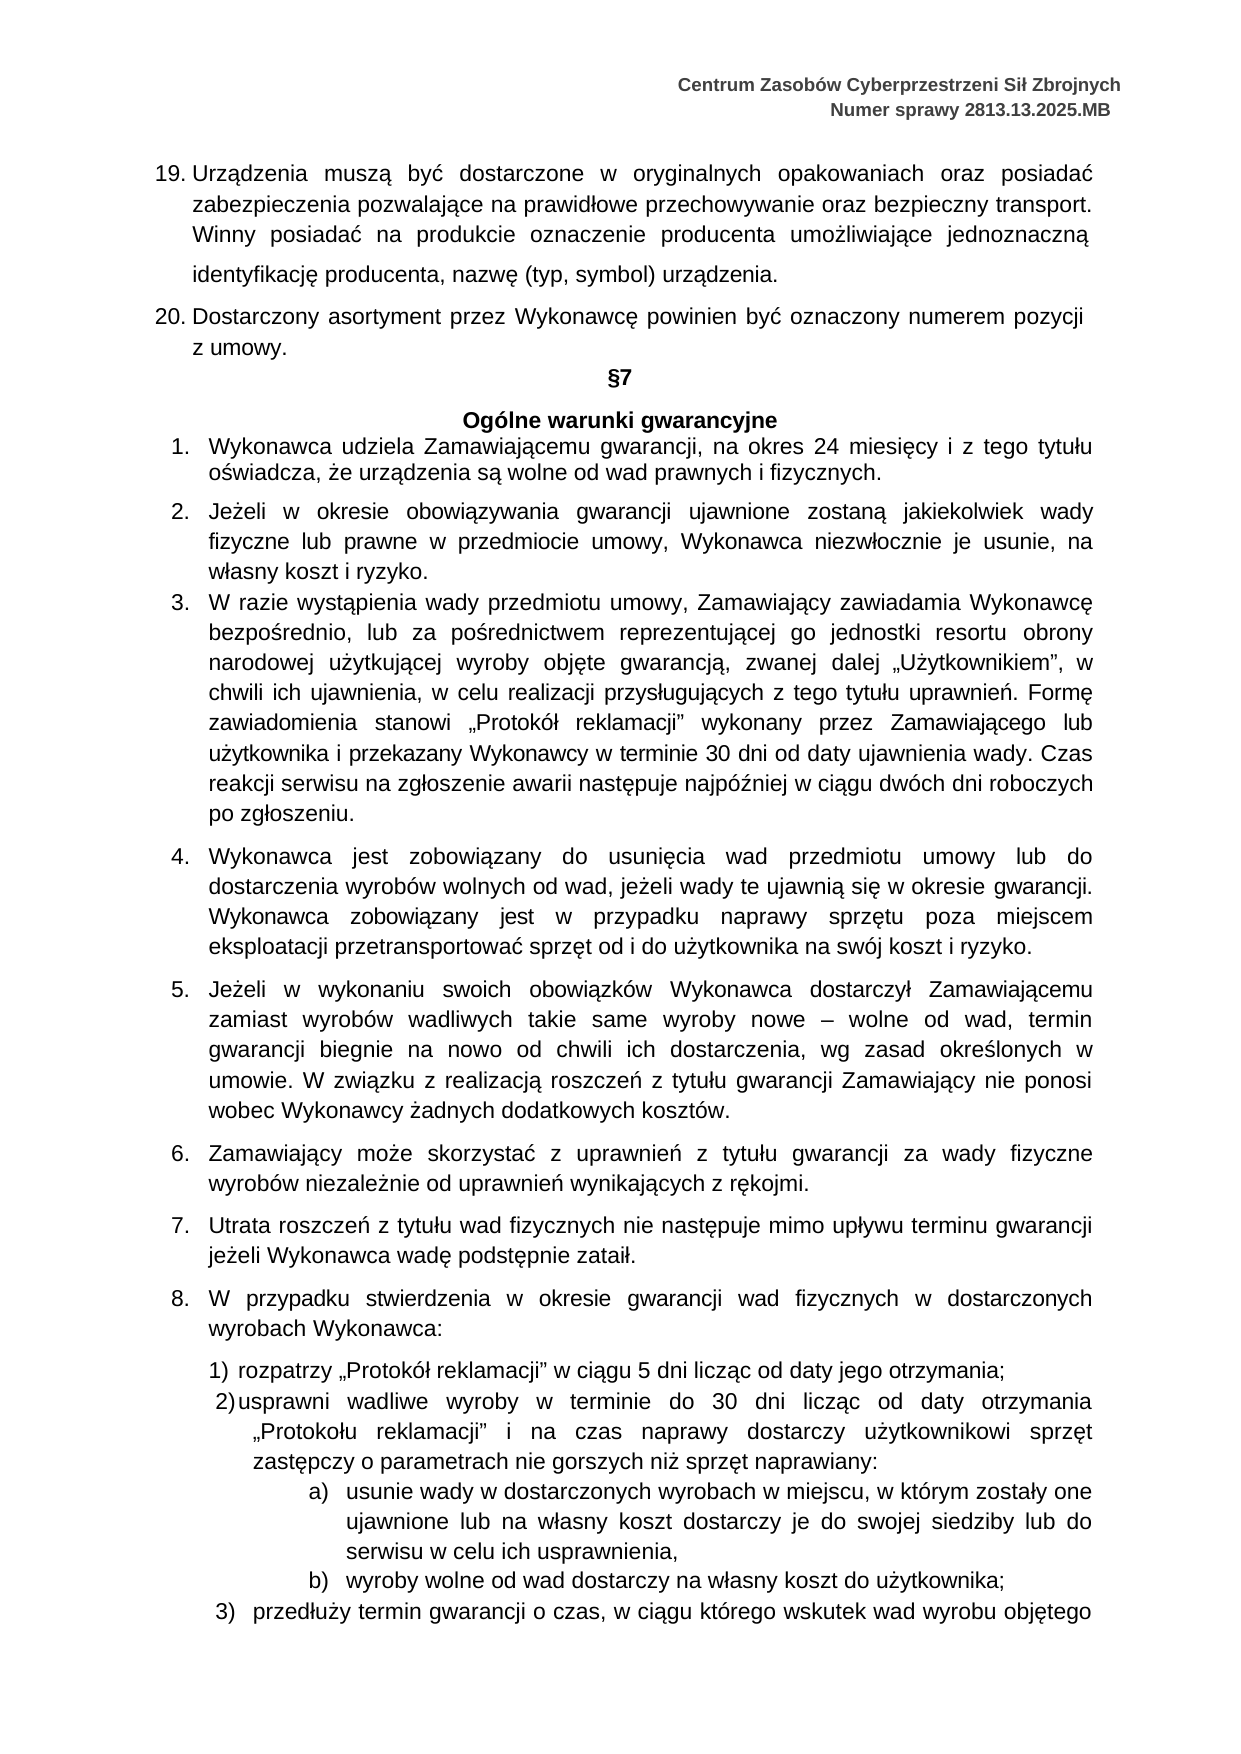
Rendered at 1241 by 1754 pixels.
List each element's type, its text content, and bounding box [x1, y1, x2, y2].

list Zamawiający może skorzystać z uprawnień z tytułu gwarancji za wady fizyczne wyrobów niezależnie od uprawnień wynikających z rękojmi. [171, 1139, 1093, 1196]
text Ogólne warunki gwarancyjne [54, 407, 1186, 433]
list W przypadku stwierdzenia w okresie gwarancji wad fizycznych w dostarczonych wyrobach Wykonawca: [171, 1285, 1093, 1341]
text §7 [54, 364, 1186, 390]
list Wykonawca jest zobowiązany do usunięcia wad przedmiotu umowy lub do dostarczenia wyrobów wolnych od wad, jeżeli wady te ujawnią się w okresie gwarancji. Wykonawca zobowiązany jest w przypadku naprawy sprzętu poza miejscem eksploatacji przetransportować sprzęt od i do użytkownika na swój koszt i ryzyko. [171, 843, 1093, 959]
list Jeżeli w wykonaniu swoich obowiązków Wykonawca dostarczył Zamawiającemu zamiast wyrobów wadliwych takie same wyroby nowe – wolne od wad, termin gwarancji biegnie na nowo od chwili ich dostarczenia, wg zasad określonych w umowie. W związku z realizacją roszczeń z tytułu gwarancji Zamawiający nie ponosi wobec Wykonawcy żadnych dodatkowych kosztów. [171, 976, 1093, 1123]
list Urządzenia muszą być dostarczone w oryginalnych opakowaniach oraz posiadać zabezpieczenia pozwalające na prawidłowe przechowywanie oraz bezpieczny transport. Winny posiadać na produkcie oznaczenie producenta umożliwiające jednoznaczną [154, 160, 1093, 247]
list Jeżeli w okresie obowiązywania gwarancji ujawnione zostaną jakiekolwiek wady fizyczne lub prawne w przedmiocie umowy, Wykonawca niezwłocznie je usunie, na własny koszt i ryzyko. [171, 498, 1093, 584]
list W razie wystąpienia wady przedmiotu umowy, Zamawiający zawiadamia Wykonawcę bezpośrednio, lub za pośrednictwem reprezentującej go jednostki resortu obrony narodowej użytkującej wyroby objęte gwarancją, zwanej dalej „Użytkownikiem”, w chwili ich ujawnienia, w celu realizacji przysługujących z tego tytułu uprawnień. Formę zawiadomienia stanowi „Protokół reklamacji” wykonany przez Zamawiającego lub użytkownika i przekazany Wykonawcy w terminie 30 dni od daty ujawnienia wady. Czas reakcji serwisu na zgłoszenie awarii następuje najpóźniej w ciągu dwóch dni roboczych po zgłoszeniu. [171, 588, 1093, 826]
list usunie wady w dostarczonych wyrobach w miejscu, w którym zostały one ujawnione lub na własny koszt dostarczy je do swojej siedziby lub do serwisu w celu ich usprawnienia, [308, 1478, 1093, 1564]
list Utrata roszczeń z tytułu wad fizycznych nie następuje mimo upływu terminu gwarancji jeżeli Wykonawca wadę podstępnie zataił. [171, 1212, 1093, 1268]
list rozpatrzy „Protokół reklamacji” w ciągu 5 dni licząc od daty jego otrzymania; [208, 1357, 1186, 1384]
list usprawni wadliwe wyroby w terminie do 30 dni licząc od daty otrzymania „Protokołu reklamacji” i na czas naprawy dostarczy użytkownikowi sprzęt zastępczy o parametrach nie gorszych niż sprzęt naprawiany: [215, 1388, 1092, 1474]
list wyroby wolne od wad dostarczy na własny koszt do użytkownika; [308, 1567, 1186, 1594]
list Dostarczony asortyment przez Wykonawcę powinien być oznaczony numerem pozycji z umowy. [154, 303, 1092, 360]
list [215, 1598, 1092, 1624]
text identyfikację producenta, nazwę (typ, symbol) urządzenia. [192, 261, 1186, 287]
list Wykonawca udziela Zamawiającemu gwarancji, na okres 24 miesięcy i z tego tytułu oświadcza, że urządzenia są wolne od wad prawnych i fizycznych. [171, 433, 1094, 486]
